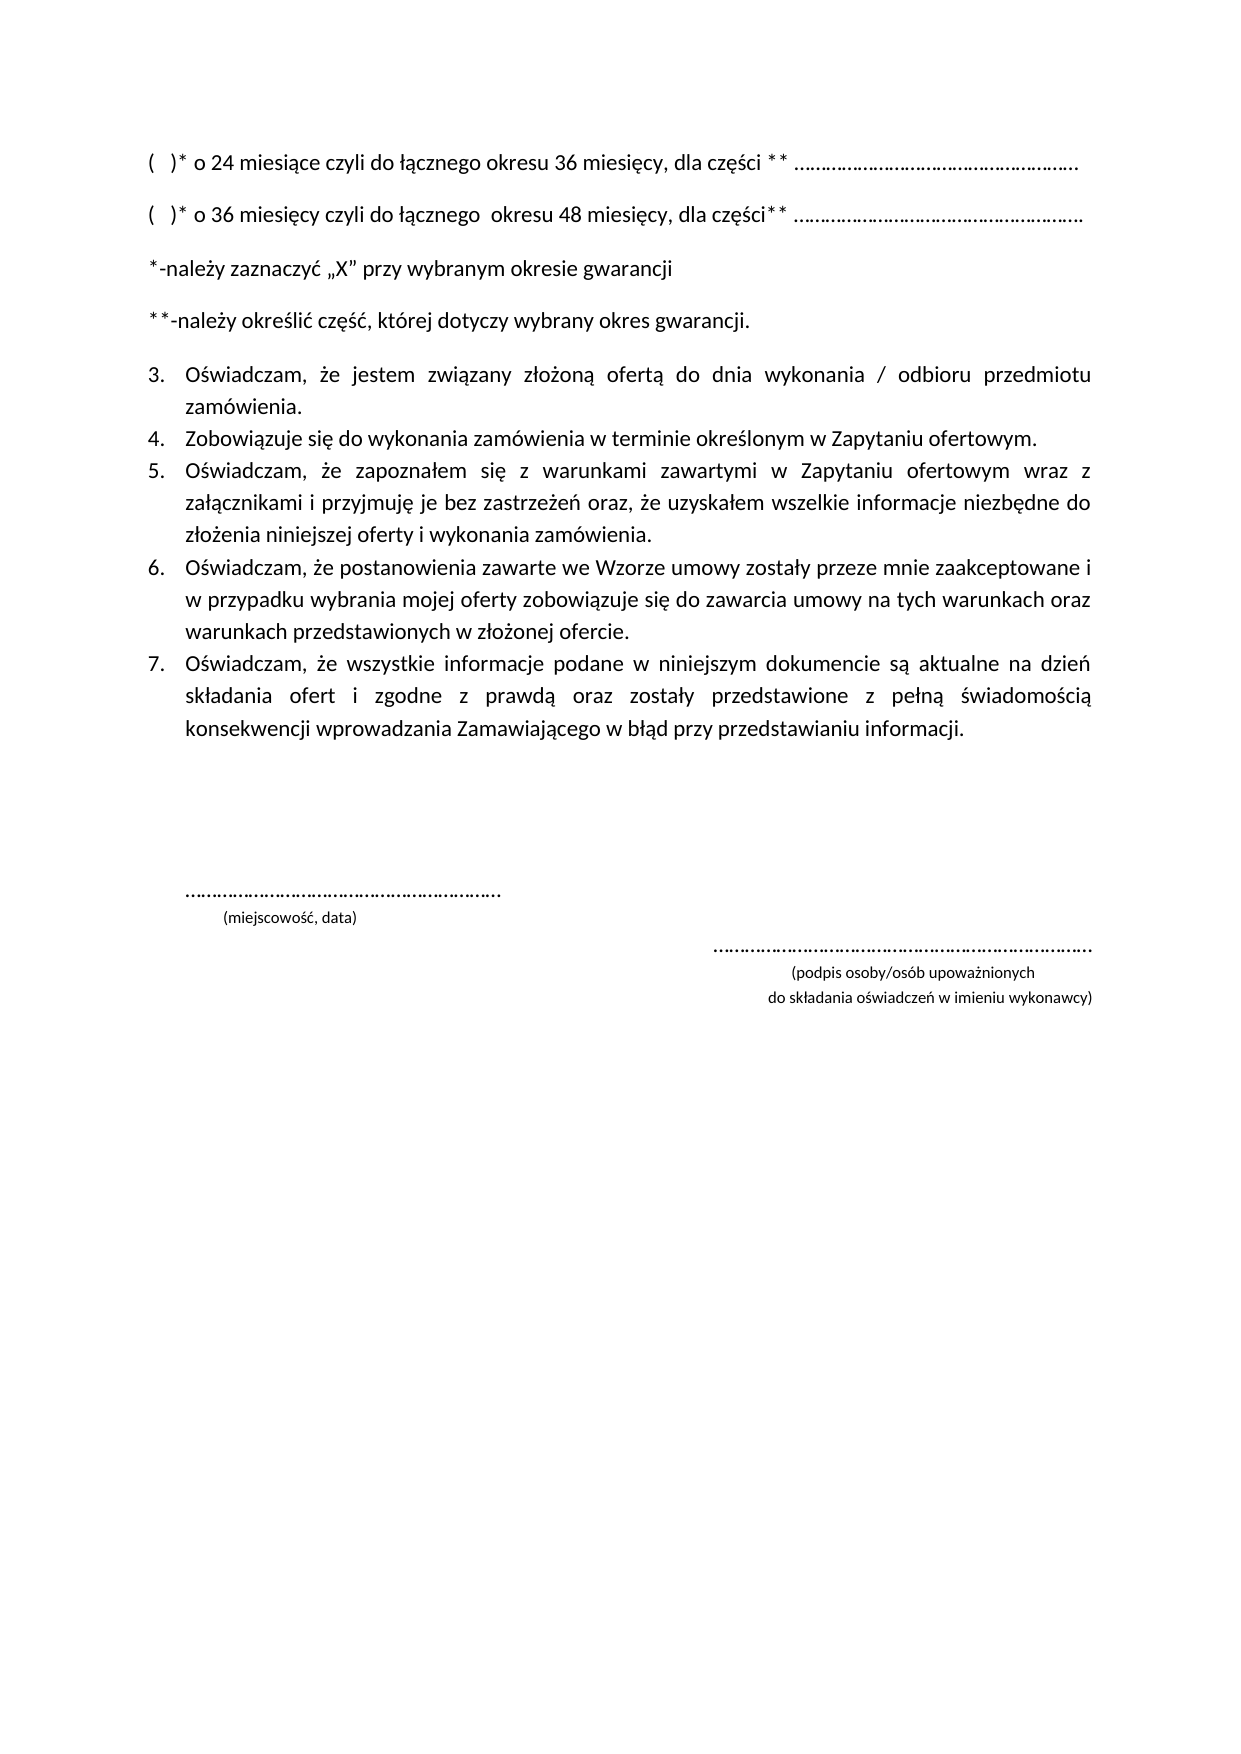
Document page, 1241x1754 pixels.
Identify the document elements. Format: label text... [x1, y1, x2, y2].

text *-należy zaznaczyć „X” przy wybranym okresie gwarancji [148, 254, 1093, 282]
list Oświadczam, że zapoznałem się z warunkami zawartymi w Zapytaniu ofertowym wraz z załącznikami i przyjmuję je bez zastrzeżeń oraz, że uzyskałem wszelkie informacje niezbędne do złożenia niniejszej oferty i wykonania zamówienia. [148, 456, 1093, 549]
list do składania oświadczeń w imieniu wykonawcy) [185, 987, 1093, 1007]
list Oświadczam, że jestem związany złożoną ofertą do dnia wykonania / odbioru przedmiotu zamówienia. [148, 360, 1093, 420]
list (podpis osoby/osób upoważnionych [185, 962, 1093, 983]
text ( )* o 24 miesiące czyli do łącznego okresu 36 miesięcy, dla części ** ……………………………………………… [148, 148, 1093, 176]
list (miejscowość, data) [185, 907, 1093, 927]
text **-należy określić część, której dotyczy wybrany okres gwarancji. [148, 307, 1093, 335]
list Zobowiązuje się do wykonania zamówienia w terminie określonym w Zapytaniu ofertowym. [148, 424, 1093, 452]
list Oświadczam, że wszystkie informacje podane w niniejszym dokumencie są aktualne na dzień składania ofert i zgodne z prawdą oraz zostały przedstawione z pełną świadomością konsekwencji wprowadzania Zamawiającego w błąd przy przedstawianiu informacji. [148, 649, 1093, 742]
list ……………………………………………………………… [185, 930, 1093, 958]
text ( )* o 36 miesięcy czyli do łącznego okresu 48 miesięcy, dla części** ………………………………………………. [148, 201, 1093, 229]
list Oświadczam, że postanowienia zawarte we Wzorze umowy zostały przeze mnie zaakceptowane i w przypadku wybrania mojej oferty zobowiązuje się do zawarcia umowy na tych warunkach oraz warunkach przedstawionych w złożonej ofercie. [148, 553, 1093, 645]
list …………………………………………………… [185, 875, 1093, 903]
